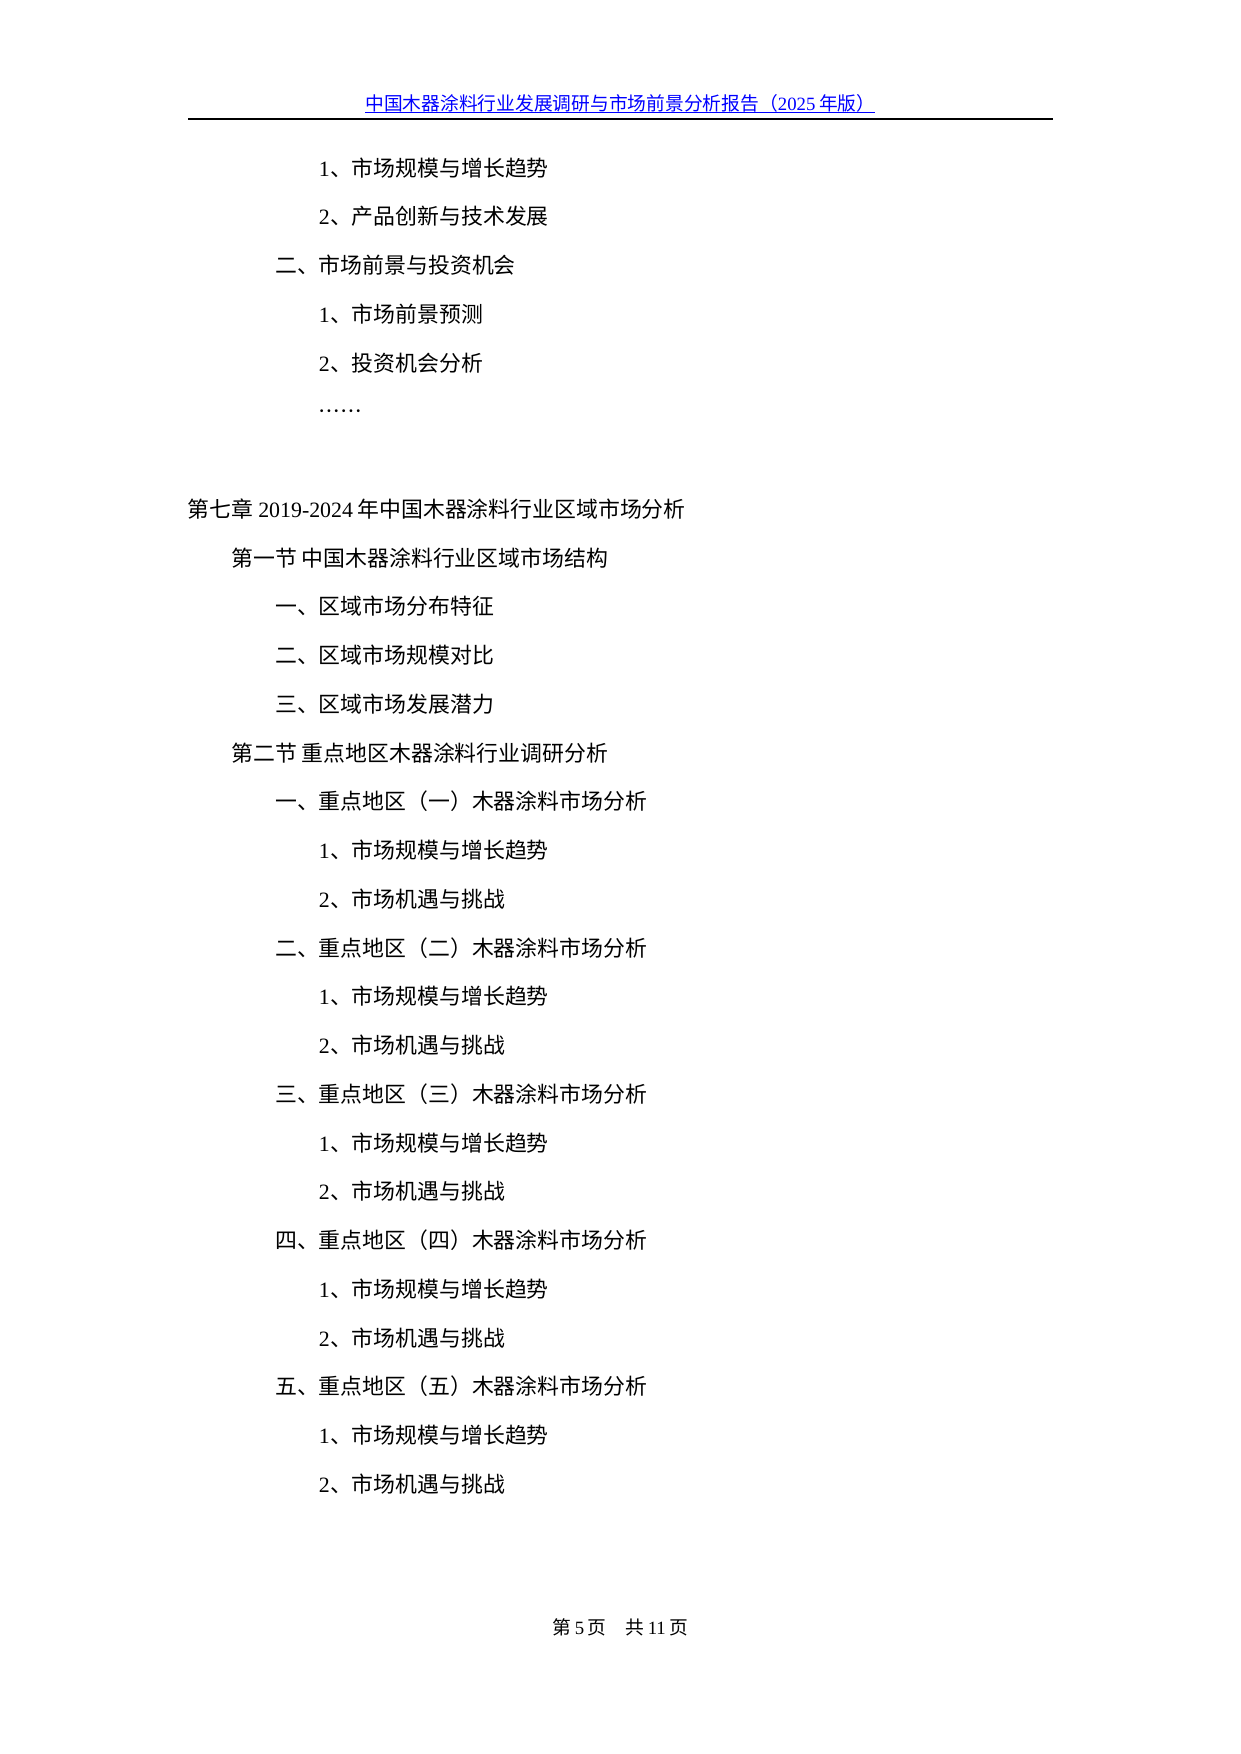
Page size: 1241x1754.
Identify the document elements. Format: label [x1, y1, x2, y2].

text [187, 150, 1053, 1499]
